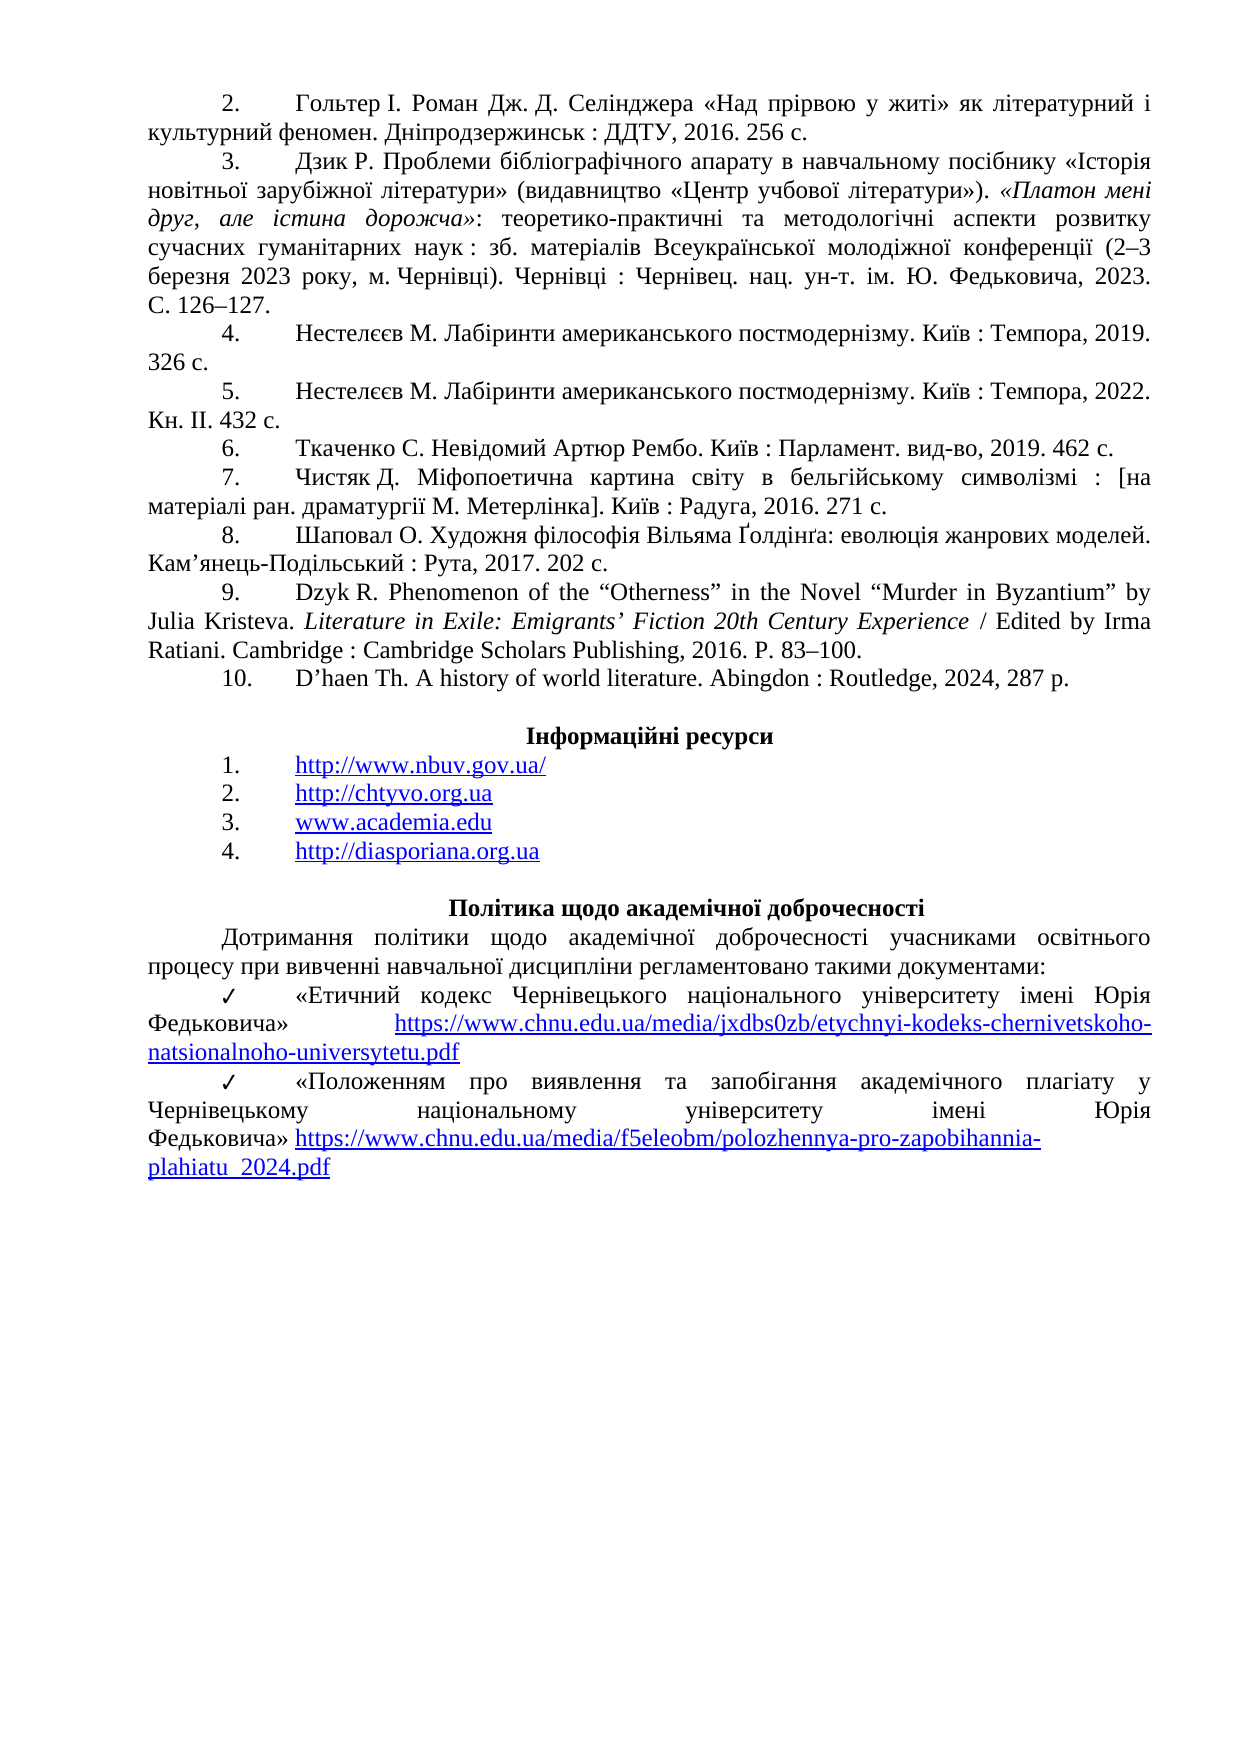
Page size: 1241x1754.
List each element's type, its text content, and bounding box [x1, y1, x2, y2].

list http://chtyvo.org.ua [148, 778, 1152, 807]
list http://diasporiana.org.ua [148, 836, 1152, 865]
text Інформаційні ресурси [148, 721, 1152, 750]
list Гольтер І. Роман Дж. Д. Селінджера «Над прірвою у житі» як літературний і культурний феномен. Дніпродзержинськ : ДДТУ, 2016. 256 с. [148, 88, 1152, 146]
text Політика щодо академічної доброчесності [148, 893, 1152, 922]
list D’haen Th. A history of world literature. Abingdon : Routledge, 2024, 287 p. [148, 663, 1152, 692]
list Нестелєєв М. Лабіринти американського постмодернізму. Київ : Темпора, 2019. 326 с. [148, 318, 1152, 376]
list http://www.nbuv.gov.ua/ [148, 750, 1152, 778]
list Шаповал О. Художня філософія Вільяма Ґолдінґа: еволюція жанрових моделей. Кам’янець-Подільський : Рута, 2017. 202 с. [148, 520, 1152, 577]
list Чистяк Д. Міфопоетична картина світу в бельгійському символізмі : [на матеріалі ран. драматургії М. Метерлінка]. Київ : Радуга, 2016. 271 с. [148, 462, 1152, 520]
list «Етичний кодекс Чернівецького національного університету імені Юрія Федьковича» https://www.chnu.edu.ua/media/jxdbs0zb/etychnyi-kodeks-chernivetskoho-natsionalnoho-universytetu.pdf [148, 980, 1152, 1066]
list Ткаченко С. Невідомий Артюр Рембо. Київ : Парламент. вид-во, 2019. 462 с. [148, 433, 1152, 462]
list www.academia.edu [148, 807, 1152, 836]
text Дотримання політики щодо академічної доброчесності учасниками освітнього процесу при вивченні навчальної дисципліни регламентовано такими документами: [148, 922, 1152, 980]
list Дзик Р. Проблеми бібліографічного апарату в навчальному посібнику «Історія новітньої зарубіжної літератури» (видавництво «Центр учбової літератури»). «Платон мені друг, але істина дорожча»: теоретико-практичні та методологічні аспекти розвитку сучасних гуманітарних наук : зб. матеріалів Всеукраїнської молодіжної конференції (2–3 березня 2023 року, м. Чернівці). Чернівці : Чернівец. нац. ун-т. ім. Ю. Федьковича, 2023. С. 126–127. [148, 146, 1152, 318]
list Нестелєєв М. Лабіринти американського постмодернізму. Київ : Темпора, 2022. Кн. ІІ. 432 с. [148, 376, 1152, 433]
list Dzyk R. Phenomenon of the “Otherness” in the Novel “Murder in Byzantium” by Julia Kristeva. Literature in Exile: Emigrants’ Fiction 20th Century Experience / Edited by Irma Ratiani. Cambridge : Cambridge Scholars Publishing, 2016. P. 83–100. [148, 577, 1152, 663]
list «Положенням про виявлення та запобігання академічного плагіату у Чернівецькому національному університету імені Юрія Федьковича» https://www.chnu.edu.ua/media/f5eleobm/polozhennya-pro-zapobihannia-plahiatu_2024.pdf [148, 1066, 1152, 1181]
